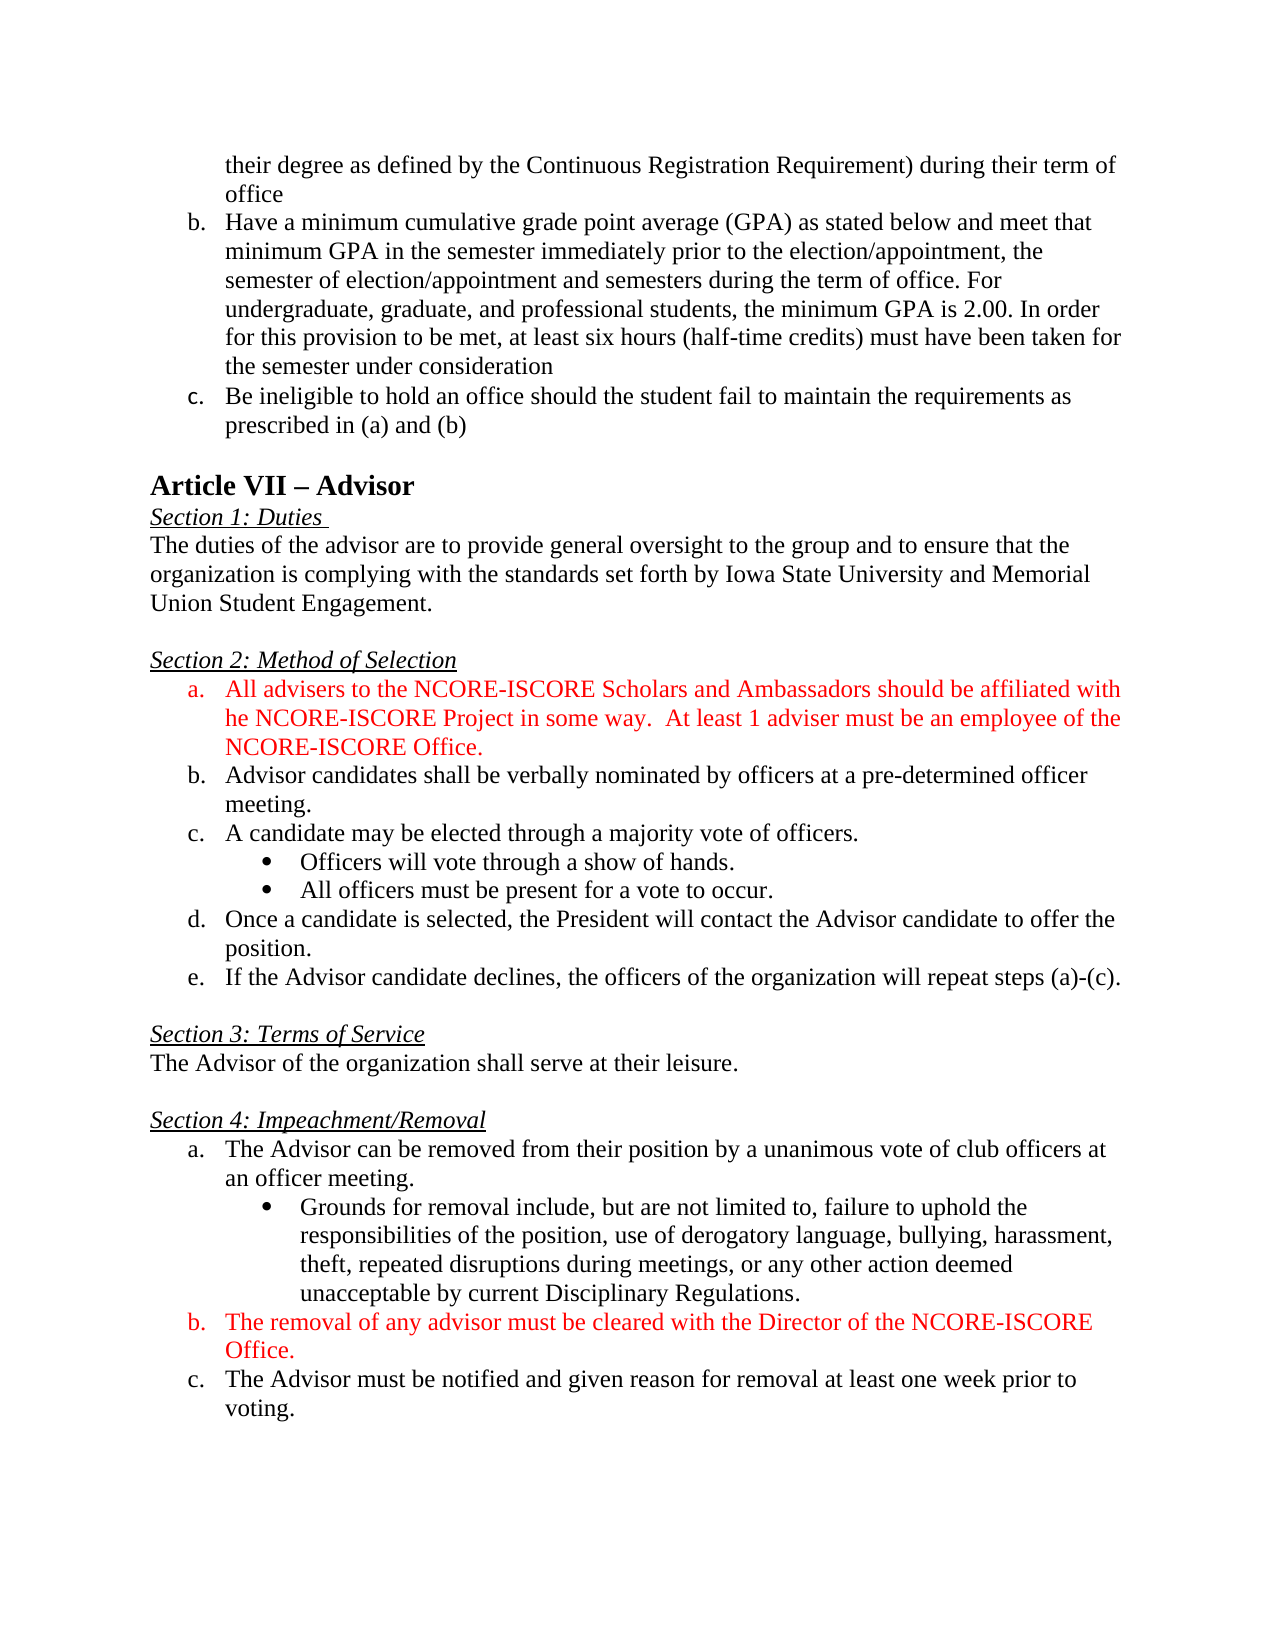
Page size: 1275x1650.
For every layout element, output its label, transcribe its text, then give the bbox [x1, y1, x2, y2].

list Have a minimum cumulative grade point average (GPA) as stated below and meet that minimum GPA in the semester immediately prior to the election/appointment, the semester of election/appointment and semesters during the term of office. For undergraduate, graduate, and professional students, the minimum GPA is 2.00. In order for this provision to be met, at least six hours (half-time credits) must have been taken for the semester under consideration [187, 207, 1125, 380]
list Advisor candidates shall be verbally nominated by officers at a pre-determined officer meeting. [187, 760, 1125, 818]
list A candidate may be elected through a majority vote of officers. [187, 818, 1125, 847]
list Officers will vote through a show of hands. [262, 847, 1125, 875]
list The Advisor must be notified and given reason for removal at least one week prior to voting. [187, 1364, 1125, 1422]
text The duties of the advisor are to provide general oversight to the group and to ensure that the organization is complying with the standards set forth by Iowa State University and Memorial Union Student Engagement. [150, 530, 1125, 617]
text Section 3: Terms of Service [150, 1019, 1125, 1048]
text Section 2: Method of Selection [150, 645, 1125, 674]
text The Advisor of the organization shall serve at their leisure. [150, 1048, 1125, 1077]
list All advisers to the NCORE-ISCORE Scholars and Ambassadors should be affiliated with he NCORE-ISCORE Project in some way. At least 1 adviser must be an employee of the NCORE-ISCORE Office. [187, 674, 1125, 760]
list All officers must be present for a vote to occur. [262, 875, 1125, 904]
list The Advisor can be removed from their position by a unanimous vote of club officers at an officer meeting. [187, 1134, 1125, 1192]
text Section 4: Impeachment/Removal [150, 1105, 1125, 1134]
list Be ineligible to hold an office should the student fail to maintain the requirements as prescribed in (a) and (b) [187, 380, 1125, 439]
list The removal of any advisor must be cleared with the Director of the NCORE-ISCORE Office. [187, 1307, 1125, 1364]
text Article VII – Advisor [150, 468, 1125, 502]
text Section 1: Duties [150, 502, 1125, 530]
list Grounds for removal include, but are not limited to, failure to uphold the responsibilities of the position, use of derogatory language, bullying, harassment, theft, repeated disruptions during meetings, or any other action deemed unacceptable by current Disciplinary Regulations. [262, 1192, 1125, 1307]
list If the Advisor candidate declines, the officers of the organization will repeat steps (a)-(c). [187, 962, 1125, 990]
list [187, 150, 1125, 207]
list Once a candidate is selected, the President will contact the Advisor candidate to offer the position. [187, 904, 1125, 962]
